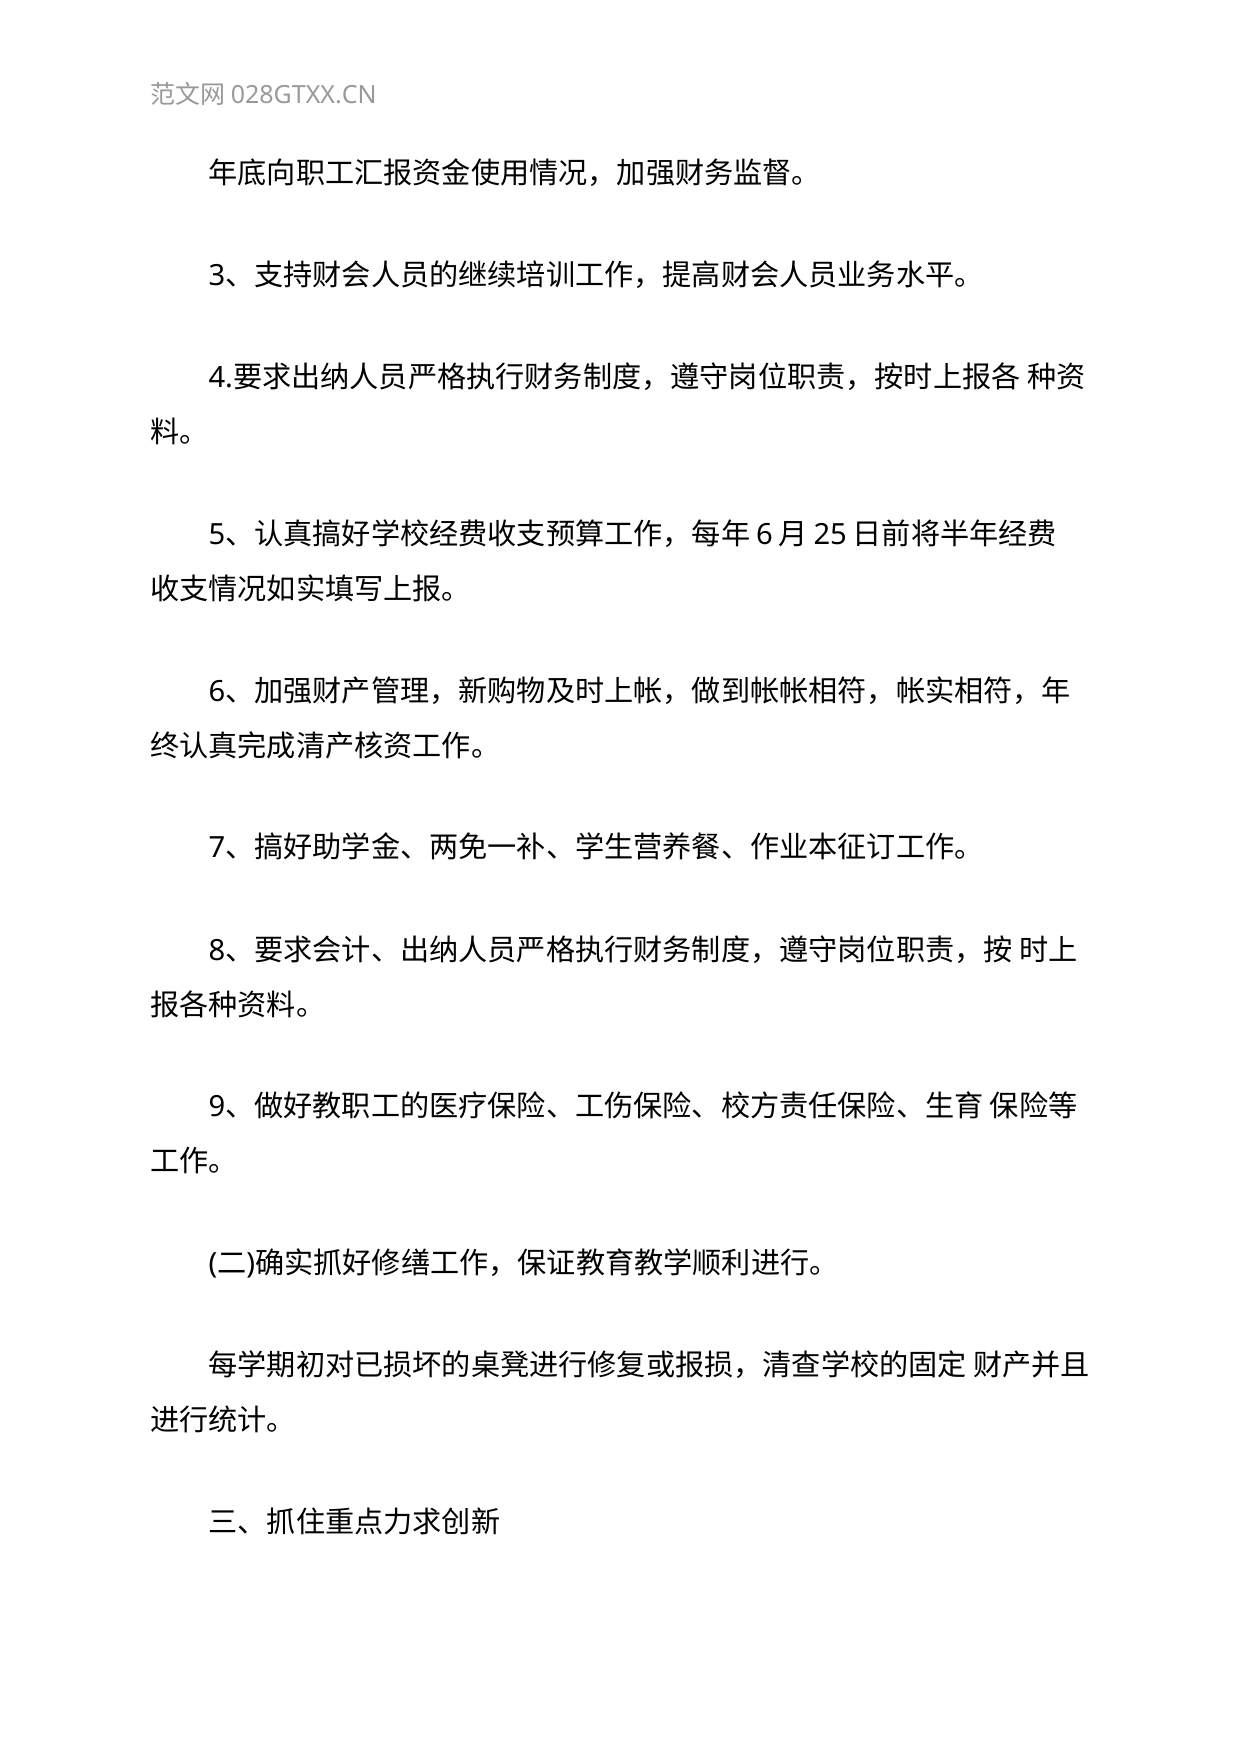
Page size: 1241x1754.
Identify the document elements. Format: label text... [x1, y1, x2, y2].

text 8、要求会计、出纳人员严格执行财务制度，遵守岗位职责，按 时上报各种资料。 [150, 926, 1090, 1023]
text 5、认真搞好学校经费收支预算工作，每年6月25日前将半年经费 收支情况如实填写上报。 [150, 511, 1090, 608]
text 每学期初对已损坏的桌凳进行修复或报损，清查学校的固定 财产并且进行统计。 [150, 1342, 1090, 1439]
text 年底向职工汇报资金使用情况，加强财务监督。 [150, 150, 1090, 192]
text 三、抓住重点力求创新 [150, 1498, 1090, 1541]
text 7、搞好助学金、两免一补、学生营养餐、作业本征订工作。 [150, 824, 1090, 866]
text 3、支持财会人员的继续培训工作，提高财会人员业务水平。 [150, 252, 1090, 294]
text (二)确实抓好修缮工作，保证教育教学顺利进行。 [150, 1239, 1090, 1282]
text 4.要求出纳人员严格执行财务制度，遵守岗位职责，按时上报各 种资料。 [150, 354, 1090, 451]
text 9、做好教职工的医疗保险、工伤保险、校方责任保险、生育 保险等工作。 [150, 1083, 1090, 1180]
text 6、加强财产管理，新购物及时上帐，做到帐帐相符，帐实相符，年终认真完成清产核资工作。 [150, 667, 1090, 764]
